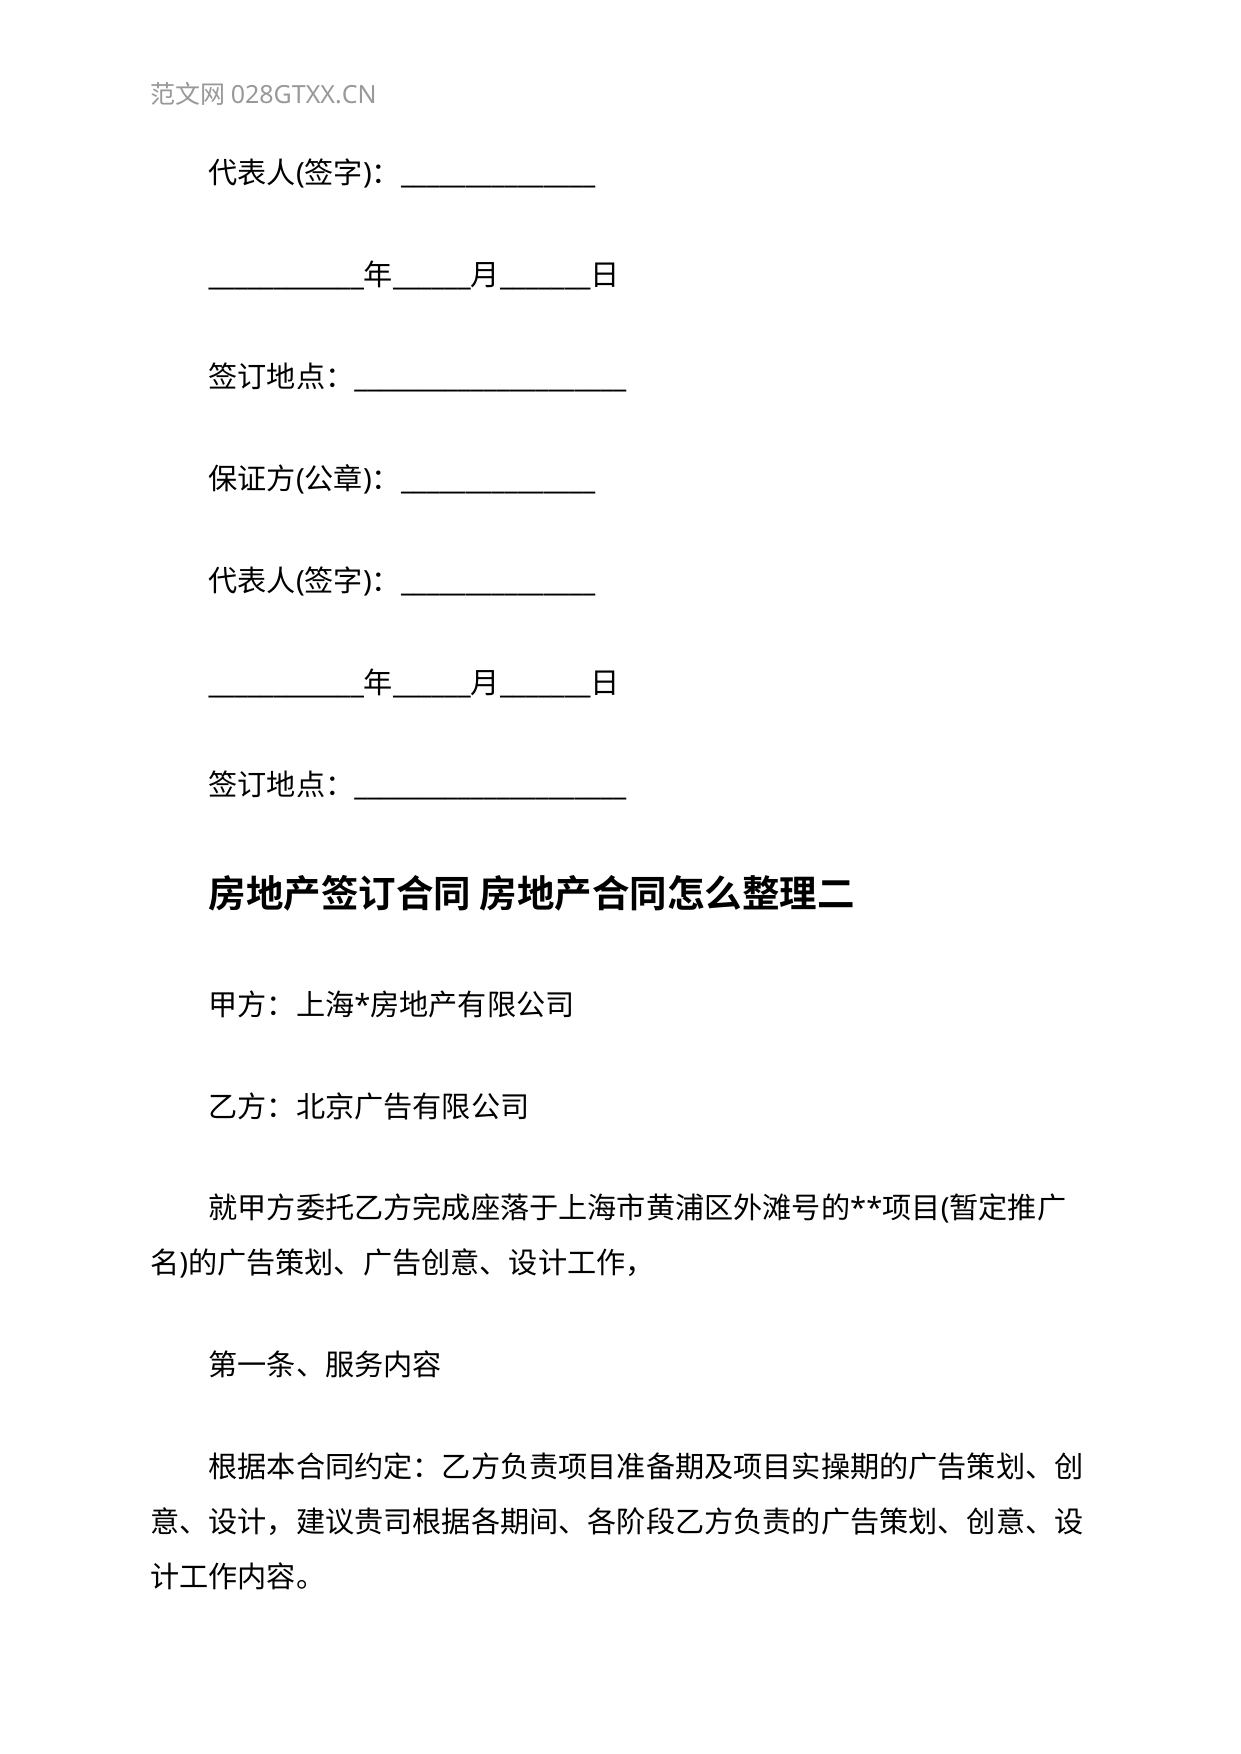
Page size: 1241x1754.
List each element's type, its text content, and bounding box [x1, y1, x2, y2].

text 房地产签订合同 房地产合同怎么整理二 [150, 864, 1090, 918]
text 保证方(公章)：_______________ [150, 456, 1090, 498]
text 乙方：北京广告有限公司 [150, 1083, 1090, 1126]
text 第一条、服务内容 [150, 1342, 1090, 1384]
text 签订地点：_____________________ [150, 762, 1090, 804]
text 代表人(签字)：_______________ [150, 150, 1090, 192]
text 就甲方委托乙方完成座落于上海市黄浦区外滩号的**项目(暂定推广名)的广告策划、广告创意、设计工作， [150, 1185, 1090, 1282]
text 签订地点：_____________________ [150, 354, 1090, 396]
text 根据本合同约定：乙方负责项目准备期及项目实操期的广告策划、创意、设计，建议贵司根据各期间、各阶段乙方负责的广告策划、创意、设计工作内容。 [150, 1444, 1090, 1596]
text 甲方：上海*房地产有限公司 [150, 981, 1090, 1024]
text ____________年______月_______日 [150, 660, 1090, 702]
text ____________年______月_______日 [150, 252, 1090, 294]
text 代表人(签字)：_______________ [150, 558, 1090, 600]
